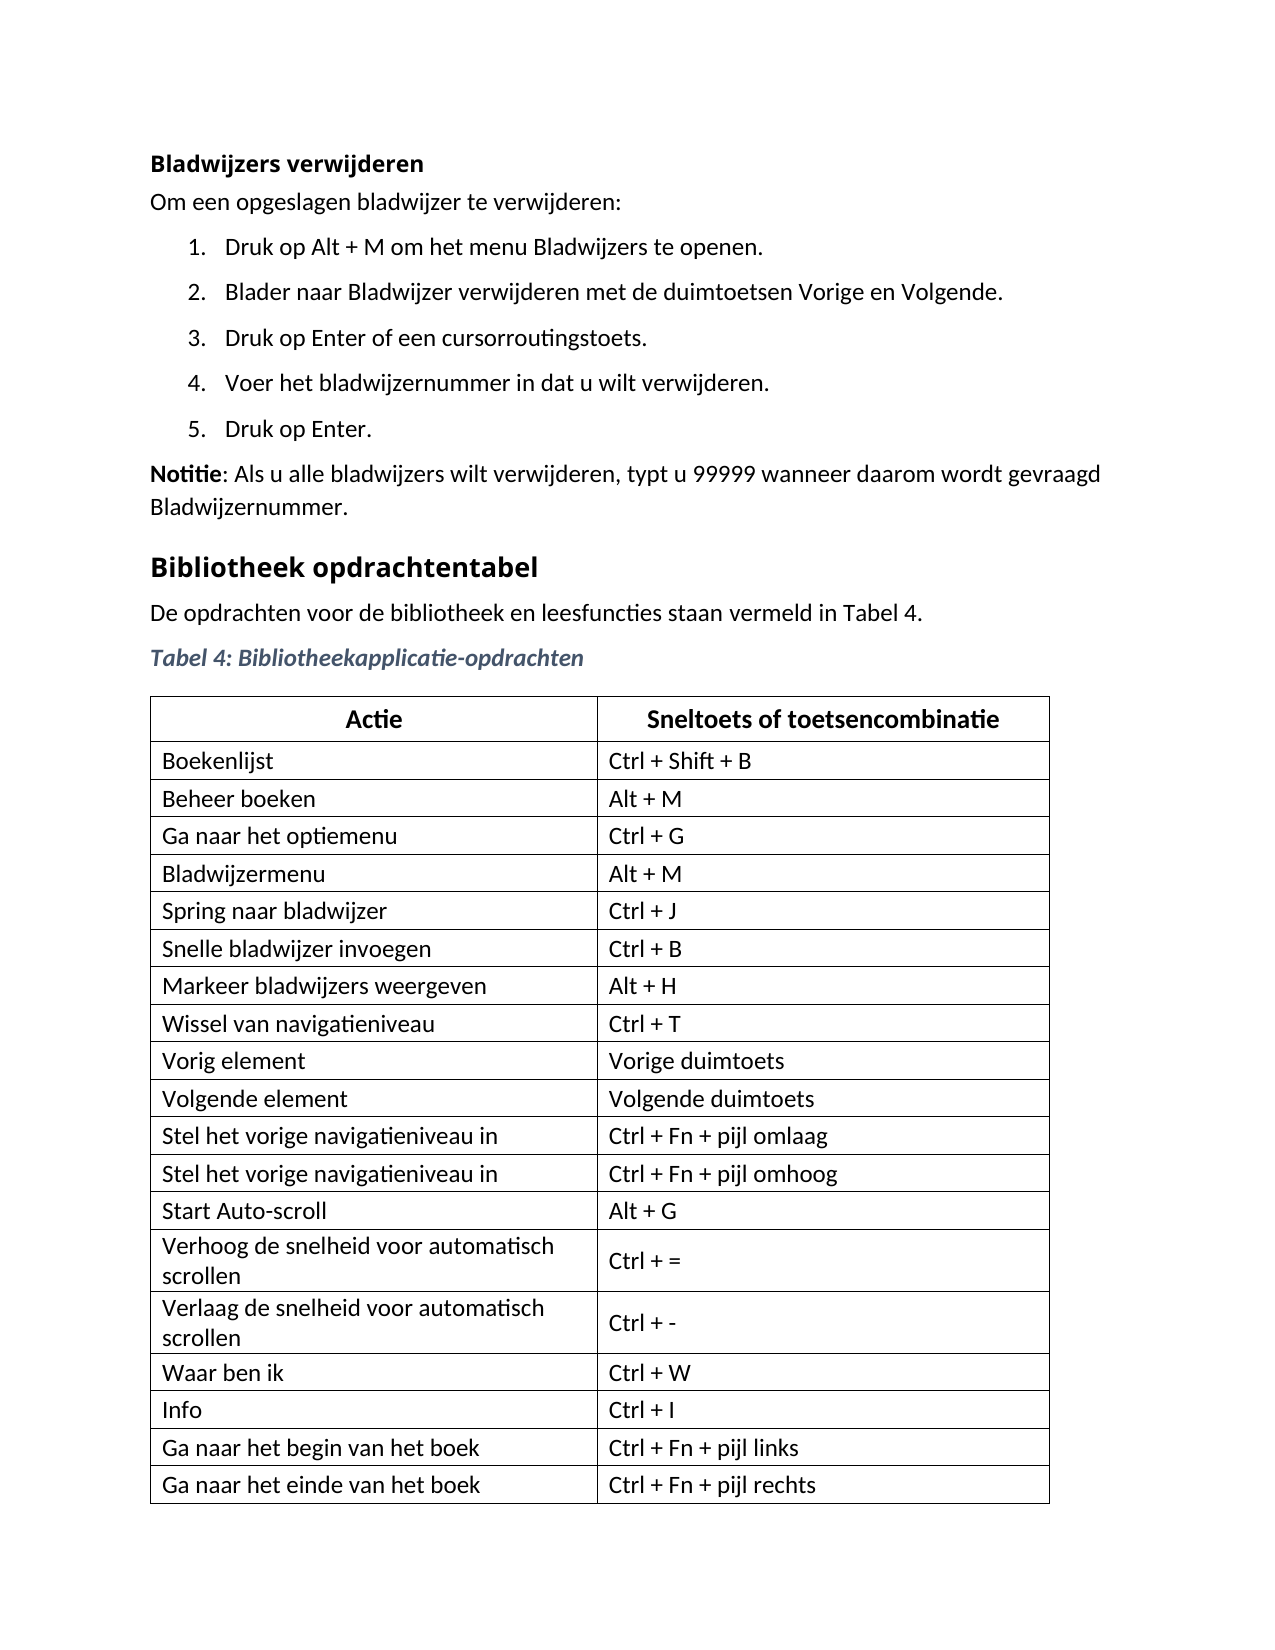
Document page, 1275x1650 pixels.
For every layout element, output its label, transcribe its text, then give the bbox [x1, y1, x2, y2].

table_cell Ctrl + T [598, 1005, 1049, 1041]
table_cell Waar ben ik [151, 1354, 597, 1390]
table_cell Wissel van navigatieniveau [151, 1005, 597, 1041]
table_cell Ctrl + = [598, 1230, 1049, 1291]
table_cell Boekenlijst [151, 742, 597, 779]
list Voer het bladwijzernummer in dat u wilt verwijderen. [187, 367, 1125, 398]
list Druk op Alt + M om het menu Bladwijzers te openen. [187, 231, 1125, 262]
table_cell Beheer boeken [151, 780, 597, 816]
table_cell Verhoog de snelheid voor automatisch scrollen [151, 1230, 597, 1291]
table_cell Ga naar het optiemenu [151, 817, 597, 854]
subtitle Bibliotheek opdrachtentabel [150, 549, 1125, 586]
subtitle Bladwijzers verwijderen [150, 148, 1125, 179]
text Om een ​​opgeslagen bladwijzer te verwijderen: [150, 186, 1125, 216]
table_header Sneltoets of toetsencombinatie [598, 697, 1049, 741]
table_cell Alt + M [598, 780, 1049, 816]
table_cell Alt + M [598, 855, 1049, 891]
table_cell Info [151, 1391, 597, 1428]
text De opdrachten voor de bibliotheek en leesfuncties staan ​​vermeld in Tabel 4. [150, 597, 1125, 628]
list Druk op Enter of een cursorroutingstoets. [187, 322, 1125, 352]
table_cell Ctrl + Fn + pijl links [598, 1429, 1049, 1465]
table_cell Ctrl + B [598, 930, 1049, 966]
table_cell Ga naar het begin van het boek [151, 1429, 597, 1465]
table_cell Ctrl + Fn + pijl rechts [598, 1466, 1049, 1503]
table_cell Ctrl + J [598, 892, 1049, 929]
table_cell Ctrl + Fn + pijl omhoog [598, 1155, 1049, 1191]
text Notitie: Als u alle bladwijzers wilt verwijderen, typt u 99999 wanneer daarom wordt gevraagd Bladwijzernummer. [150, 458, 1125, 522]
table_cell Stel het vorige navigatieniveau in [151, 1117, 597, 1154]
table_cell Volgende element [151, 1080, 597, 1116]
table_cell Ctrl + I [598, 1391, 1049, 1428]
table_cell Ga naar het einde van het boek [151, 1466, 597, 1503]
table_cell Start Auto-scroll [151, 1192, 597, 1229]
table_cell Spring naar bladwijzer [151, 892, 597, 929]
table_cell Ctrl + Fn + pijl omlaag [598, 1117, 1049, 1154]
table_cell Verlaag de snelheid voor automatisch scrollen [151, 1292, 597, 1353]
table_cell Alt + G [598, 1192, 1049, 1229]
table_cell Markeer bladwijzers weergeven [151, 967, 597, 1004]
list Druk op Enter. [187, 413, 1125, 443]
table_cell Volgende duimtoets [598, 1080, 1049, 1116]
table_cell Bladwijzermenu [151, 855, 597, 891]
table_cell Ctrl + - [598, 1292, 1049, 1353]
table_cell Vorige duimtoets [598, 1042, 1049, 1079]
table_cell Ctrl + Shift + B [598, 742, 1049, 779]
table_cell Snelle bladwijzer invoegen [151, 930, 597, 966]
text Tabel 4: Bibliotheekapplicatie-opdrachten [150, 642, 1125, 673]
table_cell Stel het vorige navigatieniveau in [151, 1155, 597, 1191]
list Blader naar Bladwijzer verwijderen met de duimtoetsen Vorige en Volgende. [187, 276, 1125, 307]
table_cell Alt + H [598, 967, 1049, 1004]
table_cell Ctrl + G [598, 817, 1049, 854]
table_cell Vorig element [151, 1042, 597, 1079]
table_cell Ctrl + W [598, 1354, 1049, 1390]
table_header Actie [151, 697, 597, 741]
